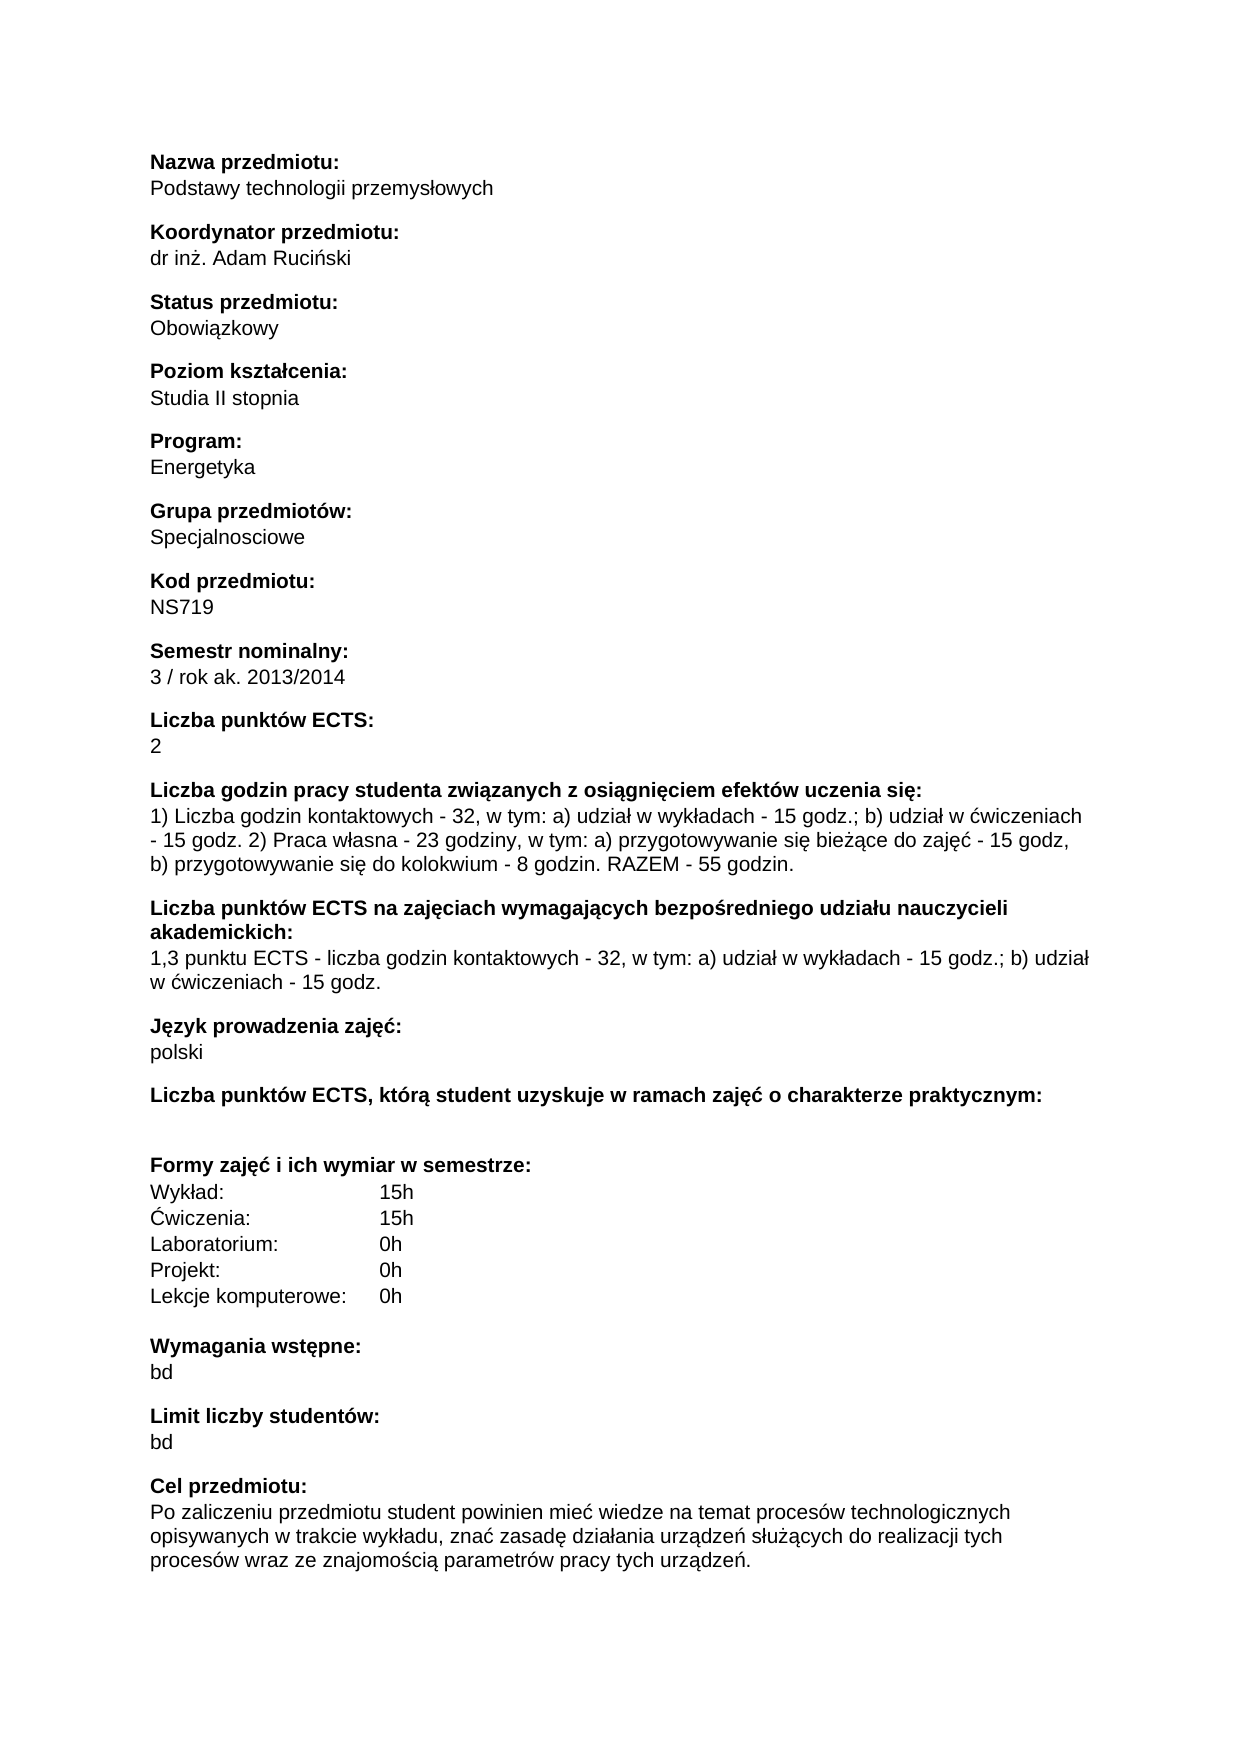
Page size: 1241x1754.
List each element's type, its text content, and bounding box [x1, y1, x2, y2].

table_cell 15h [369, 1204, 597, 1230]
text Semestr nominalny: [150, 638, 1090, 662]
text dr inż. Adam Ruciński [150, 246, 1090, 270]
text Poziom kształcenia: [150, 359, 1090, 383]
table_cell Ćwiczenia: [140, 1206, 367, 1230]
text Studia II stopnia [150, 385, 1090, 409]
text 1) Liczba godzin kontaktowych - 32, w tym: a) udział w wykładach - 15 godz.; b) udział w ćwiczeniach - 15 godz. 2) Praca własna - 23 godziny, w tym: a) przygotowywanie się bieżące do zajęć - 15 godz, b) przygotowywanie się do kolokwium - 8 godzin. RAZEM - 55 godzin. [150, 804, 1090, 876]
text bd [150, 1360, 1090, 1384]
text Liczba godzin pracy studenta związanych z osiągnięciem efektów uczenia się: [150, 778, 1090, 802]
text Po zaliczeniu przedmiotu student powinien mieć wiedze na temat procesów technologicznych opisywanych w trakcie wykładu, znać zasadę działania urządzeń służących do realizacji tych procesów wraz ze znajomością parametrów pracy tych urządzeń. [150, 1499, 1090, 1571]
text Specjalnosciowe [150, 525, 1090, 549]
text NS719 [150, 595, 1090, 619]
table_header Wykład: [140, 1180, 367, 1204]
text Liczba punktów ECTS: [150, 708, 1090, 732]
text Formy zajęć i ich wymiar w semestrze: [150, 1153, 1090, 1177]
text Podstawy technologii przemysłowych [150, 176, 1090, 200]
text 2 [150, 734, 1090, 758]
table_cell Laboratorium: [140, 1232, 367, 1256]
text Liczba punktów ECTS, którą student uzyskuje w ramach zajęć o charakterze praktycznym: [150, 1083, 1090, 1107]
text Obowiązkowy [150, 316, 1090, 339]
text bd [150, 1430, 1090, 1454]
text Energetyka [150, 455, 1090, 479]
table_cell 0h [369, 1282, 597, 1308]
text 3 / rok ak. 2013/2014 [150, 664, 1090, 688]
text Koordynator przedmiotu: [150, 220, 1090, 244]
table_cell Lekcje komputerowe: [140, 1284, 367, 1308]
table_cell 0h [369, 1256, 597, 1282]
text Język prowadzenia zajęć: [150, 1013, 1090, 1037]
text Grupa przedmiotów: [150, 499, 1090, 523]
text Nazwa przedmiotu: [150, 150, 1090, 174]
table_cell 0h [369, 1230, 597, 1256]
table_cell Projekt: [140, 1258, 367, 1282]
text Status przedmiotu: [150, 289, 1090, 313]
text polski [150, 1039, 1090, 1063]
text 1,3 punktu ECTS - liczba godzin kontaktowych - 32, w tym: a) udział w wykładach - 15 godz.; b) udział w ćwiczeniach - 15 godz. [150, 946, 1090, 994]
table_header 15h [369, 1180, 597, 1204]
text Limit liczby studentów: [150, 1404, 1090, 1428]
text Cel przedmiotu: [150, 1473, 1090, 1497]
text Kod przedmiotu: [150, 569, 1090, 593]
text Wymagania wstępne: [150, 1334, 1090, 1358]
text Liczba punktów ECTS na zajęciach wymagających bezpośredniego udziału nauczycieli akademickich: [150, 896, 1090, 944]
text Program: [150, 429, 1090, 453]
